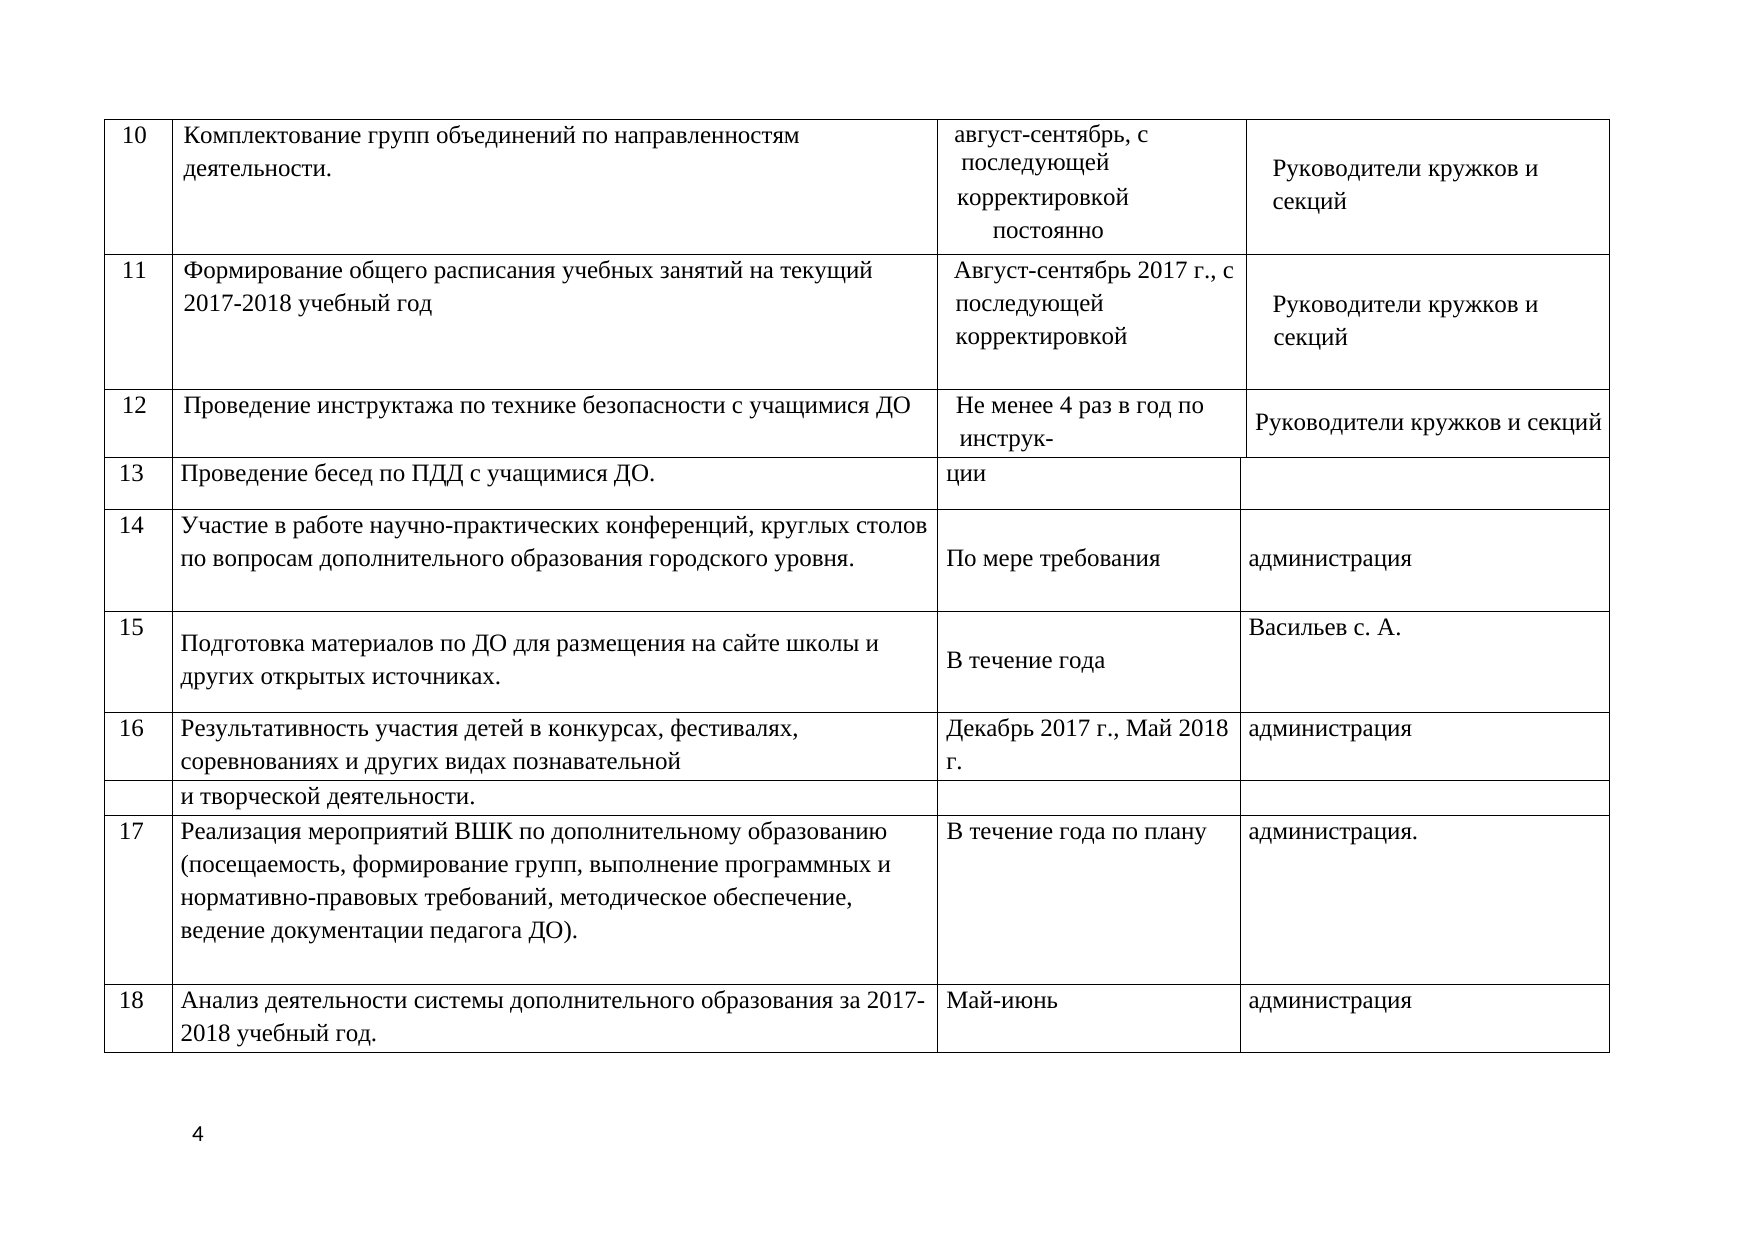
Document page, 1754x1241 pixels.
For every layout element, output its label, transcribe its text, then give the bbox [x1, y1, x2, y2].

table_cell [938, 781, 1240, 815]
table_cell Участие в работе научно-практических конференций, круглых столов по вопросам дополнительного образования городского уровня. [173, 510, 937, 611]
table_cell Руководители кружков и секций [1247, 390, 1609, 457]
table_cell Васильев с. А. [1241, 612, 1609, 712]
table_cell Август-сентябрь 2017 г., с последующей корректировкой [938, 255, 1246, 389]
table_cell Анализ деятельности системы дополнительного образования за 2017-2018 учебный год. [173, 985, 937, 1052]
table_cell [105, 781, 172, 815]
table_cell ции [938, 458, 1240, 509]
table_cell [1241, 781, 1609, 815]
table_cell 10 [105, 120, 172, 254]
table_cell и творческой деятельности. [173, 781, 937, 815]
table_cell 13 [105, 458, 172, 509]
table_cell Не менее 4 раз в год по инструк- [938, 390, 1246, 457]
table_cell 14 [105, 510, 172, 611]
table_cell Декабрь 2017 г., Май 2018 г. [938, 713, 1240, 780]
table_cell Формирование общего расписания учебных занятий на текущий 2017-2018 учебный год [173, 255, 937, 389]
table_cell Руководители кружков и секций [1247, 255, 1609, 389]
table_cell 12 [105, 390, 172, 457]
table_cell Подготовка материалов по ДО для размещения на сайте школы и других открытых источниках. [173, 612, 937, 712]
table_cell Комплектование групп объединений по направленностям деятельности. [173, 120, 937, 254]
table_cell Реализация мероприятий ВШК по дополнительному образованию (посещаемость, формирование групп, выполнение программных и нормативно-правовых требований, методическое обеспечение, ведение документации педагога ДО). [173, 816, 937, 984]
table_cell 18 [105, 985, 172, 1052]
table_cell 11 [105, 255, 172, 389]
table_cell В течение года [938, 612, 1240, 712]
table_cell администрация [1241, 510, 1609, 611]
table_cell администрация. [1241, 816, 1609, 984]
table_cell [1241, 458, 1609, 509]
table_cell Проведение бесед по ПДД с учащимися ДО. [173, 458, 937, 509]
table_cell По мере требования [938, 510, 1240, 611]
table_cell 16 [105, 713, 172, 780]
table_cell 15 [105, 612, 172, 712]
table_cell администрация [1241, 713, 1609, 780]
table_cell администрация [1241, 985, 1609, 1052]
table_cell Руководители кружков и секций [1247, 120, 1609, 254]
table_cell Результативность участия детей в конкурсах, фестивалях, соревнованиях и других видах познавательной [173, 713, 937, 780]
table_cell Проведение инструктажа по технике безопасности с учащимися ДО [173, 390, 937, 457]
table_cell 17 [105, 816, 172, 984]
table_cell В течение года по плану [938, 816, 1240, 984]
table_cell август-сентябрь, с последующей корректировкой постоянно [938, 120, 1246, 254]
table_cell Май-июнь [938, 985, 1240, 1052]
